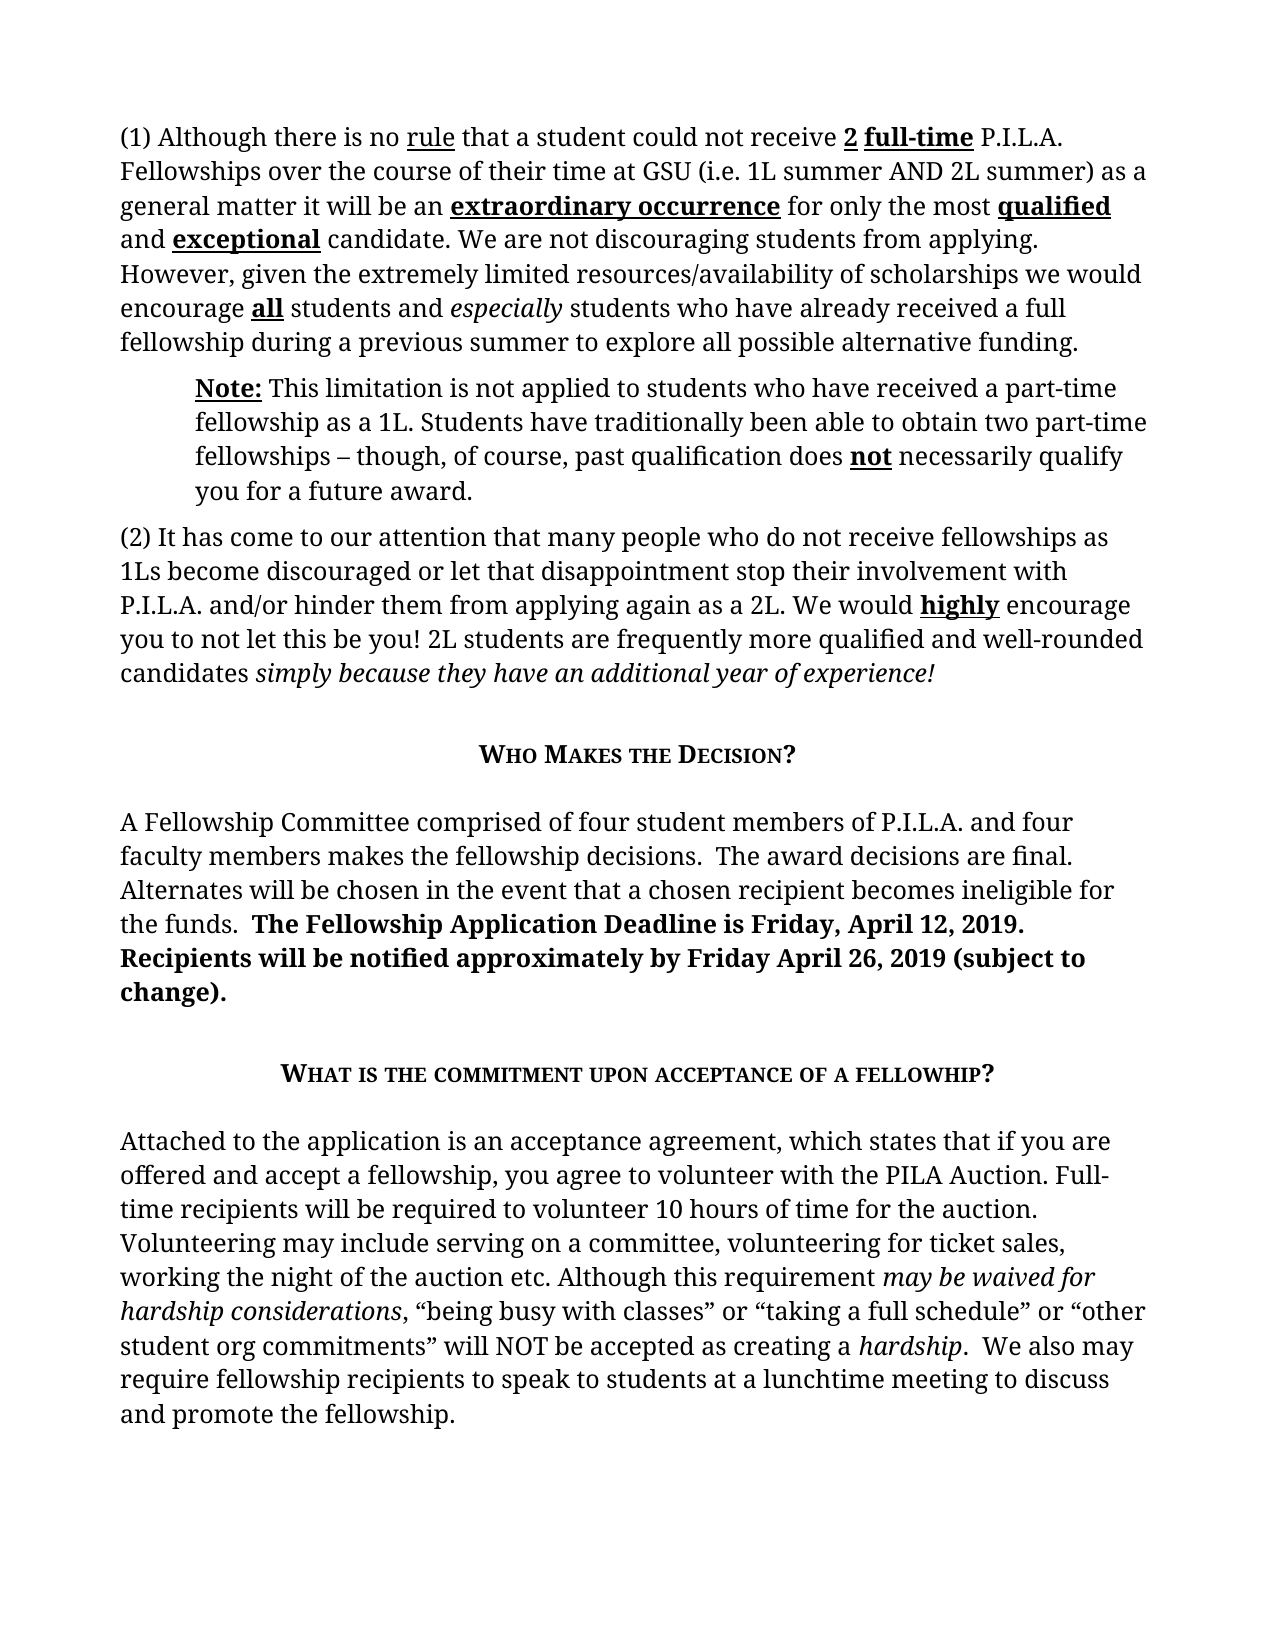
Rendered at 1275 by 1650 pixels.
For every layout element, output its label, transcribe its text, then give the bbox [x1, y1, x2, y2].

text Attached to the application is an acceptance agreement, which states that if you are offered and accept a fellowship, you agree to volunteer with the PILA Auction. Full-time recipients will be required to volunteer 10 hours of time for the auction. Volunteering may include serving on a committee, volunteering for ticket sales, working the night of the auction etc. Although this requirement may be waived for hardship considerations, “being busy with classes” or “taking a full schedule” or “other student org commitments” will NOT be accepted as creating a hardship. We also may require fellowship recipients to speak to students at a lunchtime meeting to discuss and promote the fellowship. [120, 1124, 1155, 1430]
text A Fellowship Committee comprised of four student members of P.I.L.A. and four faculty members makes the fellowship decisions. The award decisions are final. Alternates will be chosen in the event that a chosen recipient becomes ineligible for the funds. The Fellowship Application Deadline is Friday, April 12, 2019. Recipients will be notified approximately by Friday April 26, 2019 (subject to change). [120, 805, 1155, 1009]
text Who Makes the Decision? [120, 737, 1155, 771]
text (2) It has come to our attention that many people who do not receive fellowships as 1Ls become discouraged or let that disappointment stop their involvement with P.I.L.A. and/or hinder them from applying again as a 2L. We would highly encourage you to not let this be you! 2L students are frequently more qualified and well-rounded candidates simply because they have an additional year of experience! [120, 520, 1155, 690]
text Note: This limitation is not applied to students who have received a part-time fellowship as a 1L. Students have traditionally been able to obtain two part-time fellowships – though, of course, past qualification does not necessarily qualify you for a future award. [195, 371, 1155, 507]
text What is the commitment upon acceptance of a fellowhip? [120, 1056, 1155, 1090]
text (1) Although there is no rule that a student could not receive 2 full-time P.I.L.A. Fellowships over the course of their time at GSU (i.e. 1L summer AND 2L summer) as a general matter it will be an extraordinary occurrence for only the most qualified and exceptional candidate. We are not discouraging students from applying. However, given the extremely limited resources/availability of scholarships we would encourage all students and especially students who have already received a full fellowship during a previous summer to explore all possible alternative funding. [120, 120, 1155, 358]
